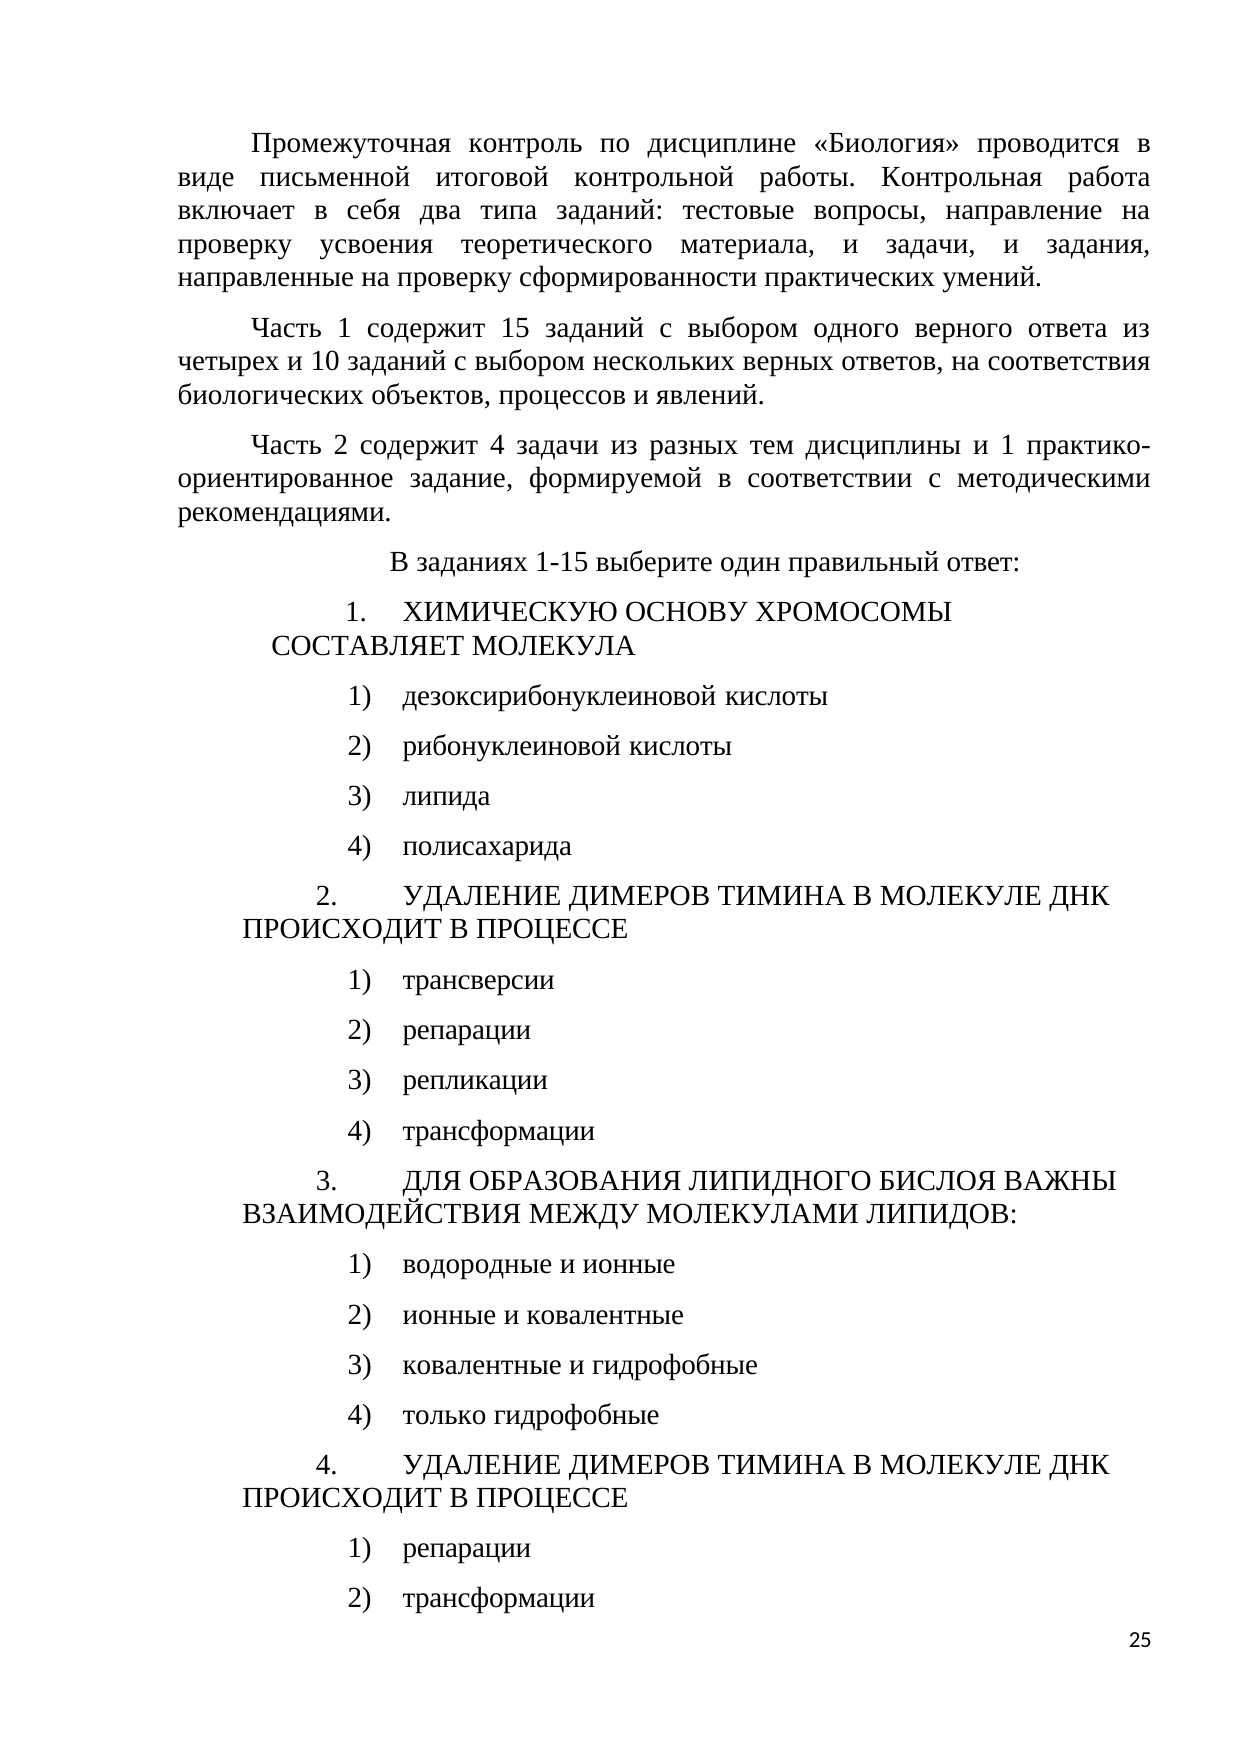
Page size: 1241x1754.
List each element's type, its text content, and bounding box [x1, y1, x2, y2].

subtitle УДАЛЕНИЕ ДИМЕРОВ ТИМИНА В МОЛЕКУЛЕ ДНК ПРОИСХОДИТ В ПРОЦЕССЕ [242, 1448, 1151, 1514]
subtitle ХИМИЧЕСКУЮ ОСНОВУ ХРОМОСОМЫ СОСТАВЛЯЕТ МОЛЕКУЛА [271, 594, 1151, 661]
text Часть 1 содержит 15 заданий с выбором одного верного ответа из четырех и 10 заданий с выбором нескольких верных ответов, на соответствия биологических объектов, процессов и явлений. [177, 310, 1151, 410]
subtitle УДАЛЕНИЕ ДИМЕРОВ ТИМИНА В МОЛЕКУЛЕ ДНК ПРОИСХОДИТ В ПРОЦЕССЕ [242, 879, 1151, 945]
list трансверсии [273, 962, 1151, 995]
list ионные и ковалентные [273, 1297, 1151, 1330]
list репарации [273, 1531, 1151, 1564]
list ковалентные и гидрофобные [273, 1347, 1151, 1381]
list репликации [273, 1062, 1151, 1096]
list полисахарида [273, 828, 1151, 862]
list дезоксирибонуклеиновой кислоты [273, 678, 1151, 712]
list репарации [273, 1012, 1151, 1046]
list водородные и ионные [273, 1246, 1151, 1280]
text Часть 2 содержит 4 задачи из разных тем дисциплины и 1 практико- ориентированное задание, формируемой в соответствии с методическими рекомендациями. [177, 427, 1151, 528]
list трансформации [273, 1581, 1151, 1614]
list трансформации [273, 1113, 1151, 1146]
text Промежуточная контроль по дисциплине «Биология» проводится в виде письменной итоговой контрольной работы. Контрольная работа включает в себя два типа заданий: тестовые вопросы, направление на проверку усвоения теоретического материала, и задачи, и задания, направленные на проверку сформированности практических умений. [177, 125, 1151, 293]
subtitle ДЛЯ ОБРАЗОВАНИЯ ЛИПИДНОГО БИСЛОЯ ВАЖНЫ ВЗАИМОДЕЙСТВИЯ МЕЖДУ МОЛЕКУЛАМИ ЛИПИДОВ: [242, 1163, 1151, 1230]
list только гидрофобные [273, 1397, 1151, 1431]
list липида [273, 778, 1151, 812]
text В заданиях 1-15 выберите один правильный ответ: [316, 544, 1151, 577]
list рибонуклеиновой кислоты [273, 728, 1151, 762]
